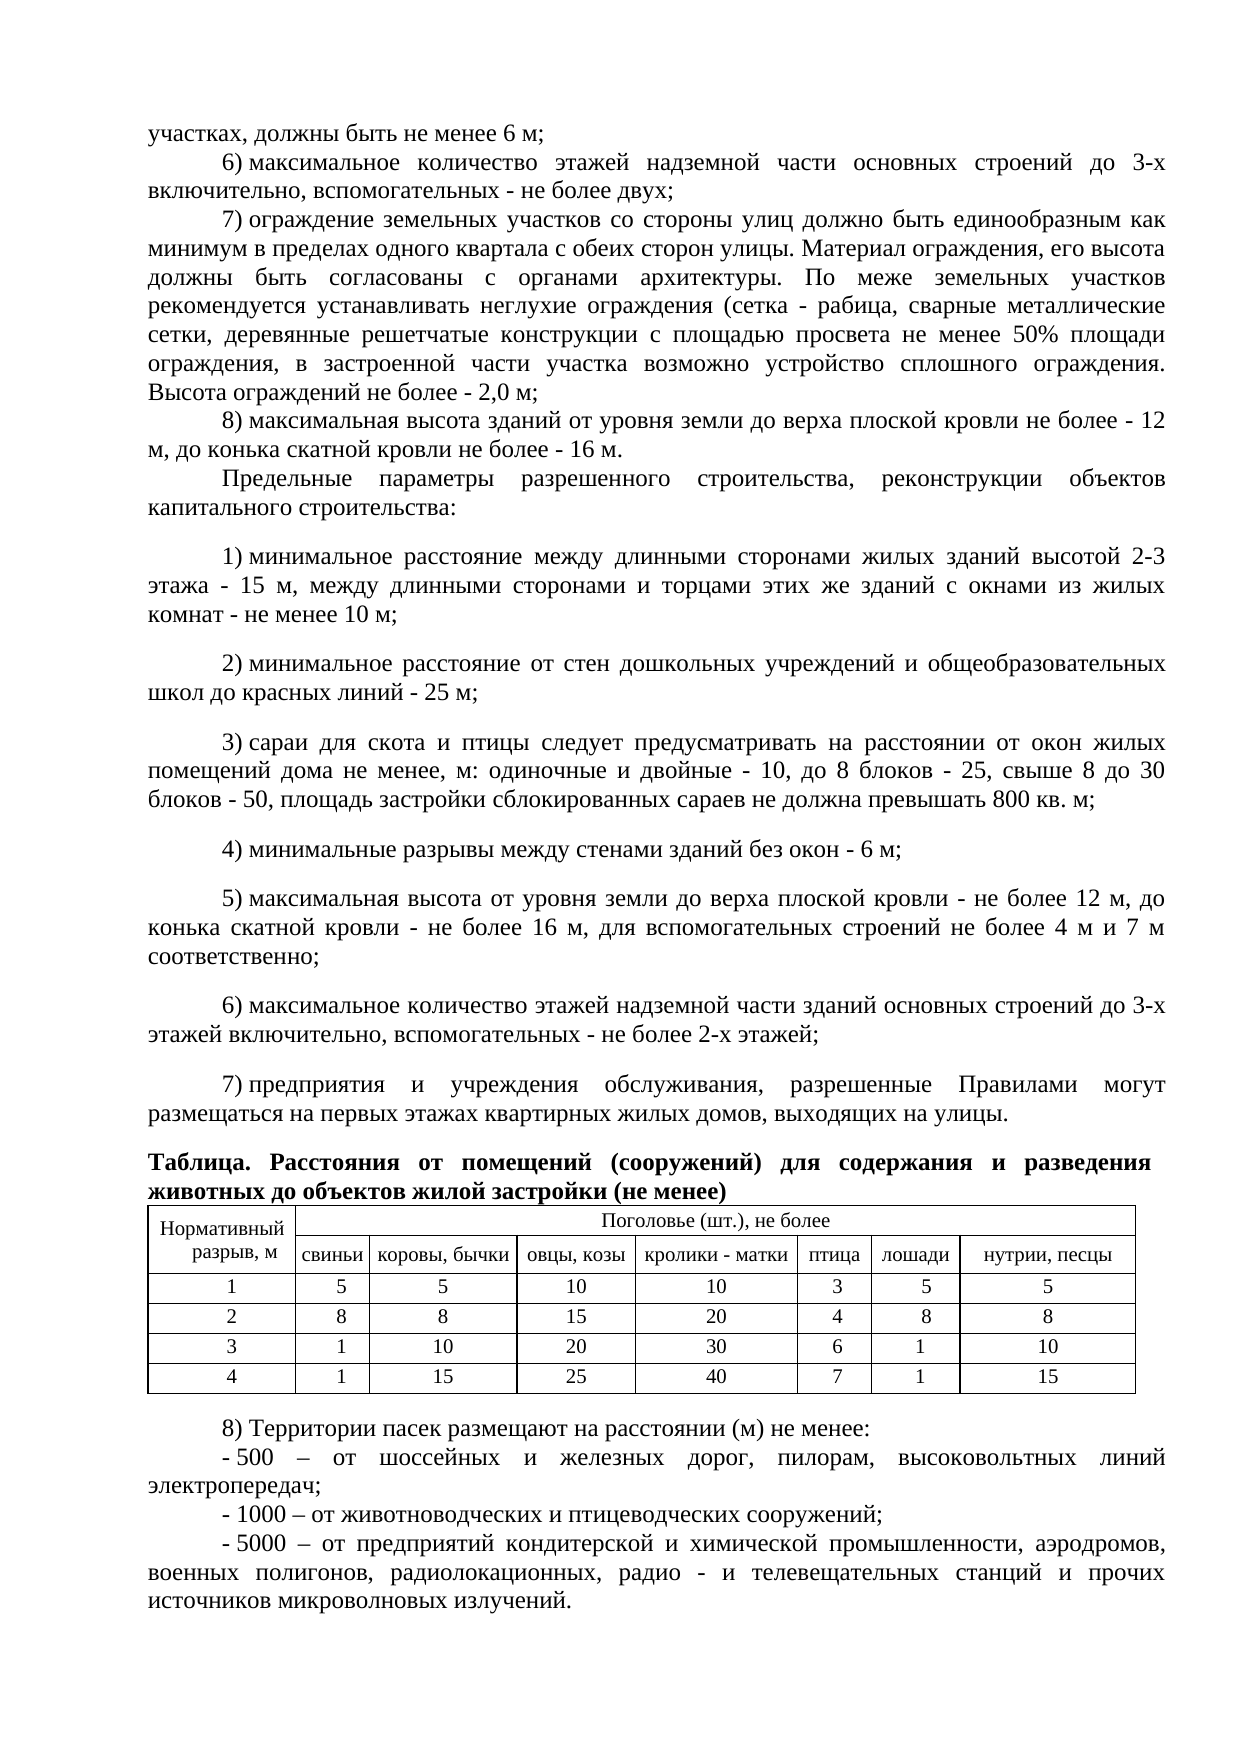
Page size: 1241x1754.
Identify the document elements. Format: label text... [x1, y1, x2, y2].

text 2) минимальное расстояние от стен дошкольных учреждений и общеобразовательных школ до красных линий - 25 м; [148, 648, 1167, 706]
text 8) максимальная высота зданий от уровня земли до верха плоской кровли не более - 12 м, до конька скатной кровли не более - 16 м. [148, 406, 1167, 463]
table_cell 15 [872, 1364, 959, 1392]
table_cell 5 [296, 1274, 369, 1303]
text - 1000 – от животноводческих и птицеводческих сооружений; [148, 1499, 1167, 1528]
table_cell 15 [518, 1304, 635, 1333]
text 3) сараи для скота и птицы следует предусматривать на расстоянии от окон жилых помещений дома не менее, м: одиночные и двойные - 10, до 8 блоков - 25, свыше 8 до 30 блоков - 50, площадь застройки сблокированных сараев не должна превышать 800 кв. м; [148, 727, 1167, 813]
table_cell коровы, бычки [370, 1236, 516, 1273]
table_cell 8 [872, 1304, 959, 1333]
table_cell 45 [798, 1304, 871, 1333]
text 5) максимальная высота от уровня земли до верха плоской кровли - не более 12 м, до конька скатной кровли - не более 16 м, для вспомогательных строений не более 4 м и 7 м соответственно; [148, 883, 1167, 970]
table_cell 10 [518, 1274, 635, 1303]
table_cell лошади [872, 1236, 959, 1273]
table_cell 8 [961, 1304, 1135, 1333]
text 7) ограждение земельных участков со стороны улиц должно быть единообразным как минимум в пределах одного квартала с обеих сторон улицы. Материал ограждения, его высота должны быть согласованы с органами архитектуры. По меже земельных участков рекомендуется устанавливать неглухие ограждения (сетка - рабица, сварные металлические сетки, деревянные решетчатые конструкции с площадью просвета не менее 50% площади ограждения, в застроенной части участка возможно устройство сплошного ограждения. Высота ограждений не более - 2,0 м; [148, 204, 1167, 406]
table_cell 40 [636, 1364, 797, 1392]
text Предельные параметры разрешенного строительства, реконструкции объектов капитального строительства: [148, 463, 1167, 521]
table_cell птица [798, 1236, 871, 1273]
table_cell 10 [872, 1334, 959, 1363]
table_cell 10 [370, 1334, 516, 1363]
table_cell 75 [798, 1364, 871, 1392]
table_cell 20 [518, 1334, 635, 1363]
table_cell свиньи [296, 1236, 369, 1273]
table_cell 5 [961, 1274, 1135, 1303]
table_cell 40 [149, 1364, 295, 1392]
table_cell 25 [518, 1364, 635, 1392]
text 4) минимальные разрывы между стенами зданий без окон - 6 м; [148, 834, 1167, 863]
table_cell нутрии, песцы [961, 1236, 1135, 1273]
table_header Поголовье (шт.), не более [296, 1206, 1135, 1234]
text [148, 118, 1167, 147]
table_cell 8 [296, 1304, 369, 1333]
table_cell 5 [370, 1274, 516, 1303]
text 7) предприятия и учреждения обслуживания, разрешенные Правилами могут размещаться на первых этажах квартирных жилых домов, выходящих на улицы. [148, 1069, 1167, 1126]
text - 5000 – от предприятий кондитерской и химической промышленности, аэродромов, военных полигонов, радиолокационных, радио - и телевещательных станций и прочих источников микроволновых излучений. [148, 1528, 1167, 1614]
text 6) максимальное количество этажей надземной части зданий основных строений до 3-х этажей включительно, вспомогательных - не более 2-х этажей; [148, 991, 1167, 1048]
table_cell 8 [370, 1304, 516, 1333]
text 1) минимальное расстояние между длинными сторонами жилых зданий высотой 2-3 этажа - 15 м, между длинными сторонами и торцами этих же зданий с окнами из жилых комнат - не менее 10 м; [148, 541, 1167, 628]
table_cell 20 [149, 1304, 295, 1333]
text 8) Территории пасек размещают на расстоянии (м) не менее: [148, 1413, 1167, 1442]
table_cell 60 [798, 1334, 871, 1363]
table_cell 30 [798, 1274, 871, 1303]
table_cell 10 [961, 1334, 1135, 1363]
table_cell 10 [296, 1334, 369, 1363]
text - 500 – от шоссейных и железных дорог, пилорам, высоковольтных линий электропередач; [148, 1442, 1167, 1499]
table_cell 10 [636, 1274, 797, 1303]
table_cell кролики - матки [636, 1236, 797, 1273]
table_cell овцы, козы [518, 1236, 635, 1273]
table_cell 15 [961, 1364, 1135, 1392]
table_cell 5 [872, 1274, 959, 1303]
table_cell 15 [296, 1364, 369, 1392]
table_cell 30 [149, 1334, 295, 1363]
table_header Нормативный разрыв, м [149, 1206, 295, 1273]
table_cell 20 [636, 1304, 797, 1333]
text Таблица. Расстояния от помещений (сооружений) для содержания и разведения животных до объектов жилой застройки (не менее) [148, 1147, 1152, 1205]
text 6) максимальное количество этажей надземной части основных строений до 3-х включительно, вспомогательных - не более двух; [148, 147, 1167, 204]
table_cell 10 [149, 1274, 295, 1303]
table_cell 30 [636, 1334, 797, 1363]
table_cell 15 [370, 1364, 516, 1392]
